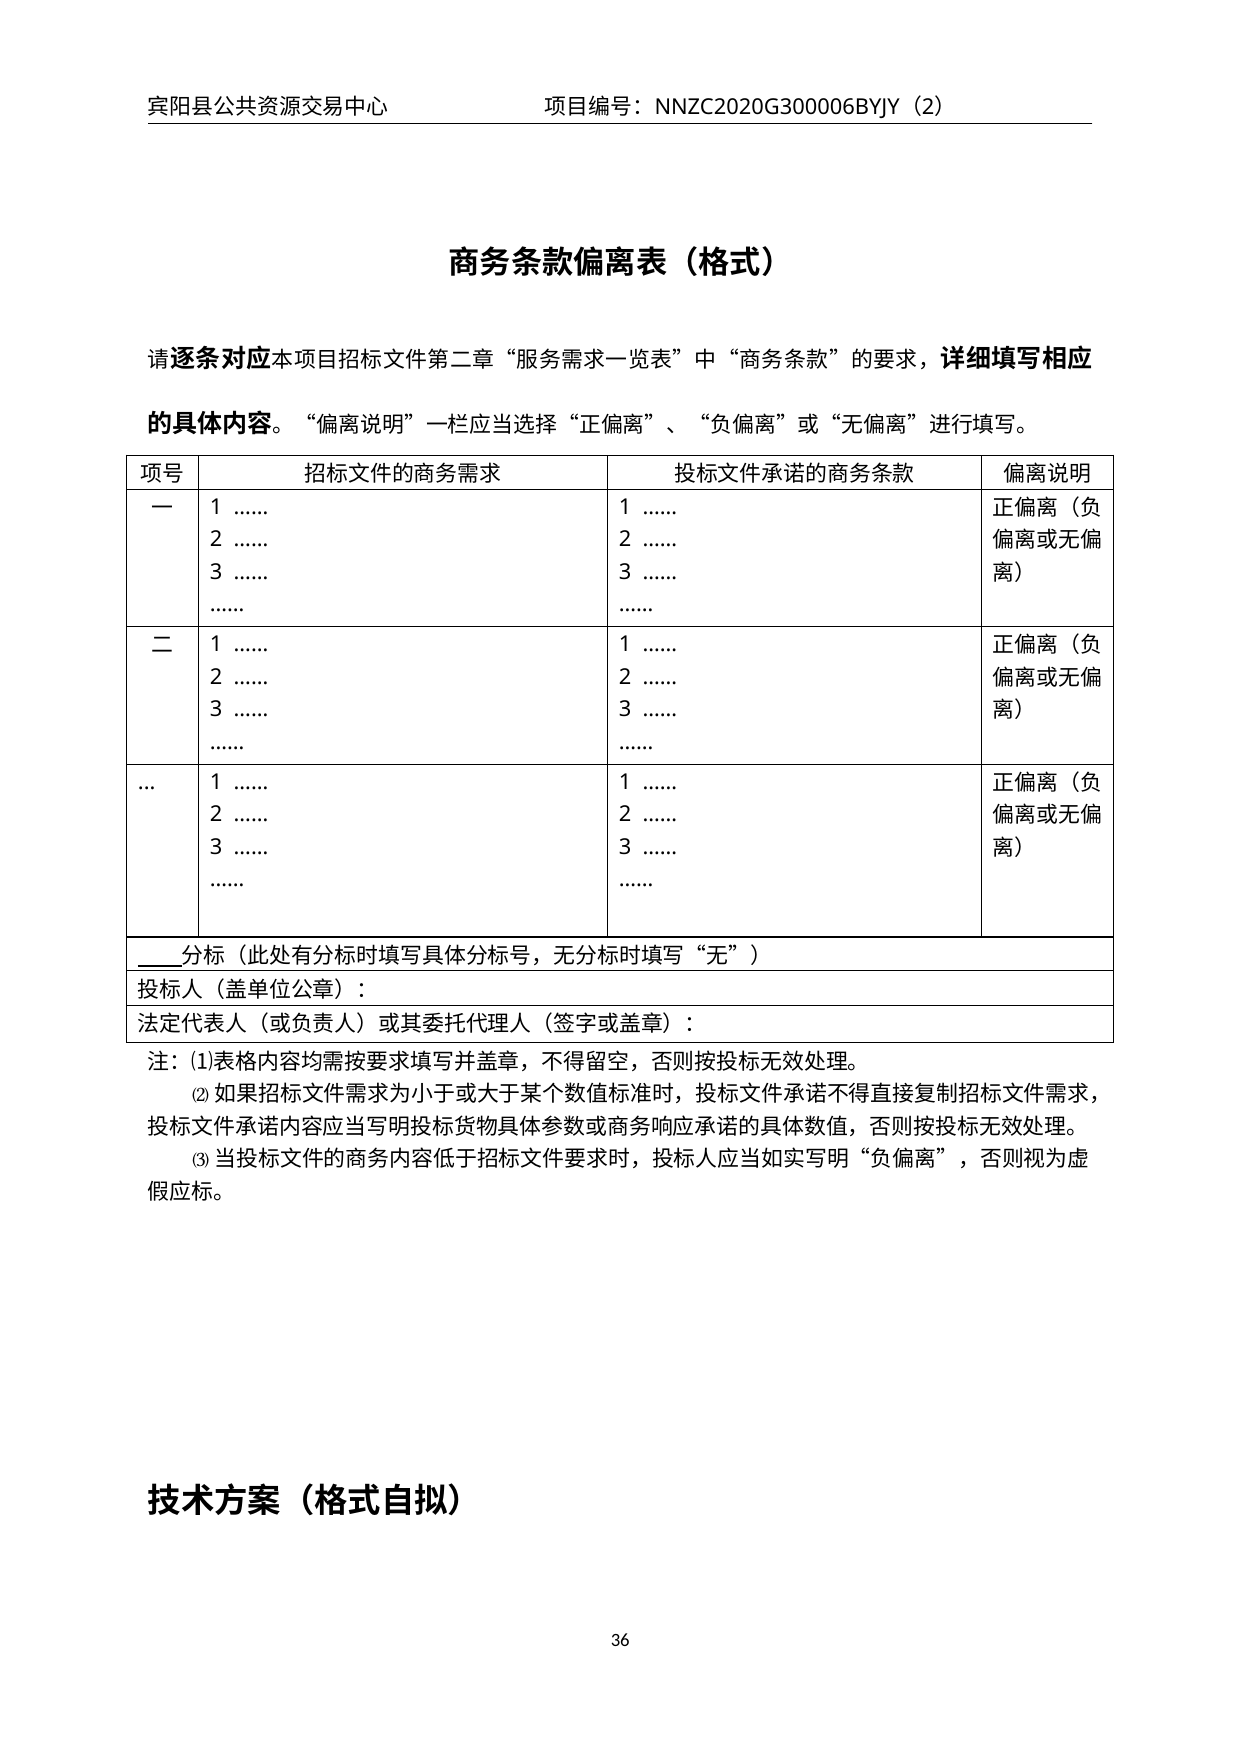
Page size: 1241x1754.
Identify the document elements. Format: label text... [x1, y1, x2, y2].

table_cell ... [127, 765, 198, 936]
text 注：⑴表格内容均需按要求填写并盖章，不得留空，否则按投标无效处理。 [148, 1043, 1092, 1076]
table_header 招标文件的商务需求 [199, 456, 607, 488]
table_cell 1 …… 2 …… 3 …… …… [199, 627, 607, 763]
table_cell 1 …… 2 …… 3 …… …… [608, 627, 981, 763]
table_cell 投标人（盖单位公章）： [127, 971, 1113, 1004]
text 请逐条对应本项目招标文件第二章“服务需求一览表”中“商务条款”的要求，详细填写相应的具体内容。“偏离说明”一栏应当选择“正偏离”、“负偏离”或“无偏离”进行填写。 [148, 324, 1092, 454]
text 技术方案（格式自拟） [148, 1466, 1092, 1531]
text ⑵如果招标文件需求为小于或大于某个数值标准时，投标文件承诺不得直接复制招标文件需求，投标文件承诺内容应当写明投标货物具体参数或商务响应承诺的具体数值，否则按投标无效处理。 [148, 1076, 1092, 1141]
table_cell 正偏离（负偏离或无偏离） [982, 490, 1113, 626]
table_cell 正偏离（负偏离或无偏离） [982, 765, 1113, 936]
table_cell 1 …… 2 …… 3 …… …… [199, 490, 607, 626]
text 商务条款偏离表（格式） [148, 227, 1092, 292]
table_cell 正偏离（负偏离或无偏离） [982, 627, 1113, 763]
table_cell 1 …… 2 …… 3 …… …… [608, 490, 981, 626]
table_cell 一 [127, 490, 198, 626]
table_cell 分标（此处有分标时填写具体分标号，无分标时填写“无”） [127, 938, 1113, 970]
table_cell 法定代表人（或负责人）或其委托代理人（签字或盖章）： [127, 1006, 1113, 1042]
table_header 投标文件承诺的商务条款 [608, 456, 981, 488]
table_cell 二 [127, 627, 198, 763]
table_header 偏离说明 [982, 456, 1113, 488]
table_cell 1 …… 2 …… 3 …… …… [199, 765, 607, 936]
table_cell 1 …… 2 …… 3 …… …… [608, 765, 981, 936]
text ⑶当投标文件的商务内容低于招标文件要求时，投标人应当如实写明“负偏离”，否则视为虚假应标。 [148, 1141, 1092, 1206]
table_header 项号 [127, 456, 198, 488]
